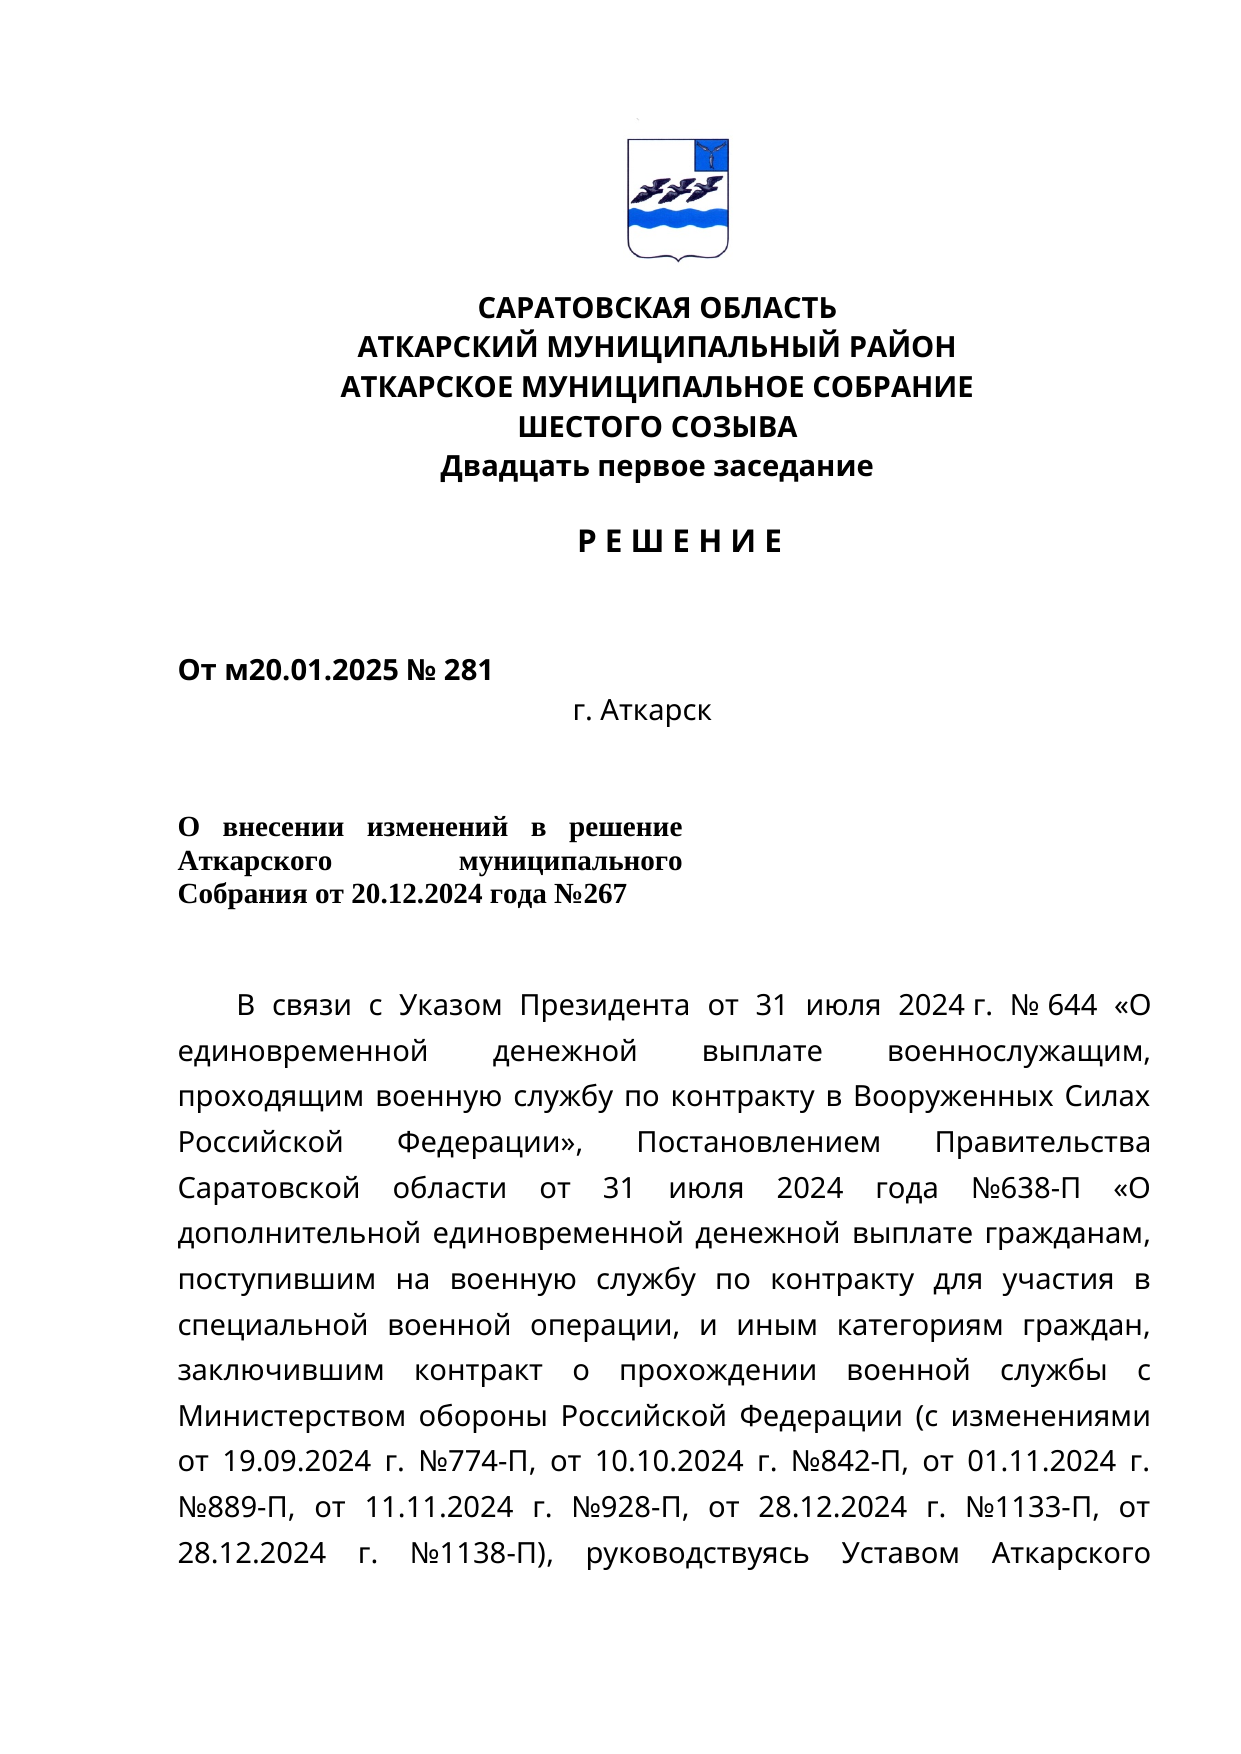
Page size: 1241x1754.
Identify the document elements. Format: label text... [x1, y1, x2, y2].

text г. Аткарск [546, 689, 738, 729]
picture [623, 118, 736, 287]
text От м20.01.2025 № 281 [177, 650, 738, 689]
table_header О внесении изменений в решение Аткарского муниципального Собрания от 20.12.2024 года №267 [167, 810, 694, 944]
table_header САРАТОВСКАЯ ОБЛАСТЬ АТКАРСКИЙ МУНИЦИПАЛЬНЫЙ РАЙОН АТКАРСКОЕ МУНИЦИПАЛЬНОЕ СОБРАНИЕ ШЕСТОГО СОЗЫВА Двадцать первое заседание Р Е Ш Е Н И Е [177, 118, 1181, 650]
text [177, 984, 1152, 1572]
